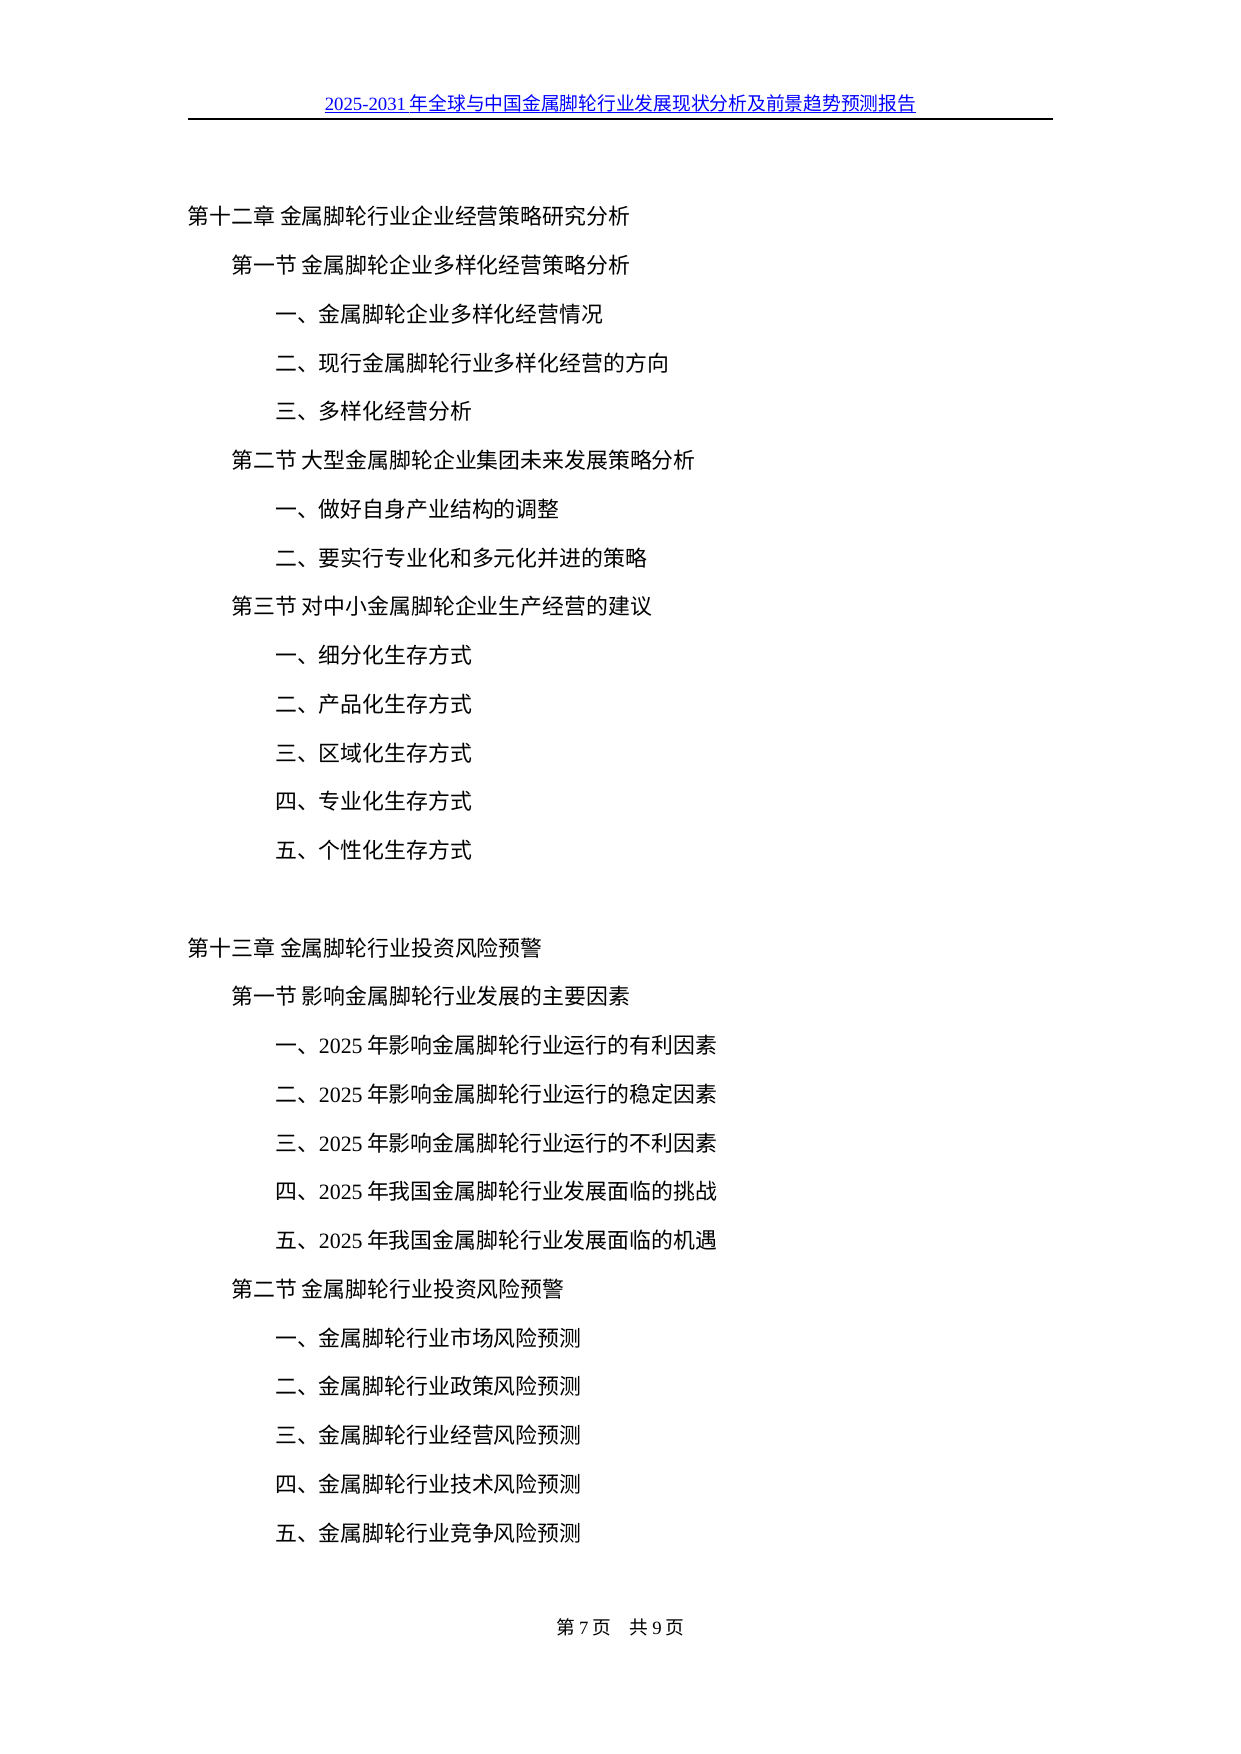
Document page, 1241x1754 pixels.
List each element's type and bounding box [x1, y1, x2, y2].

text [187, 150, 1053, 1548]
